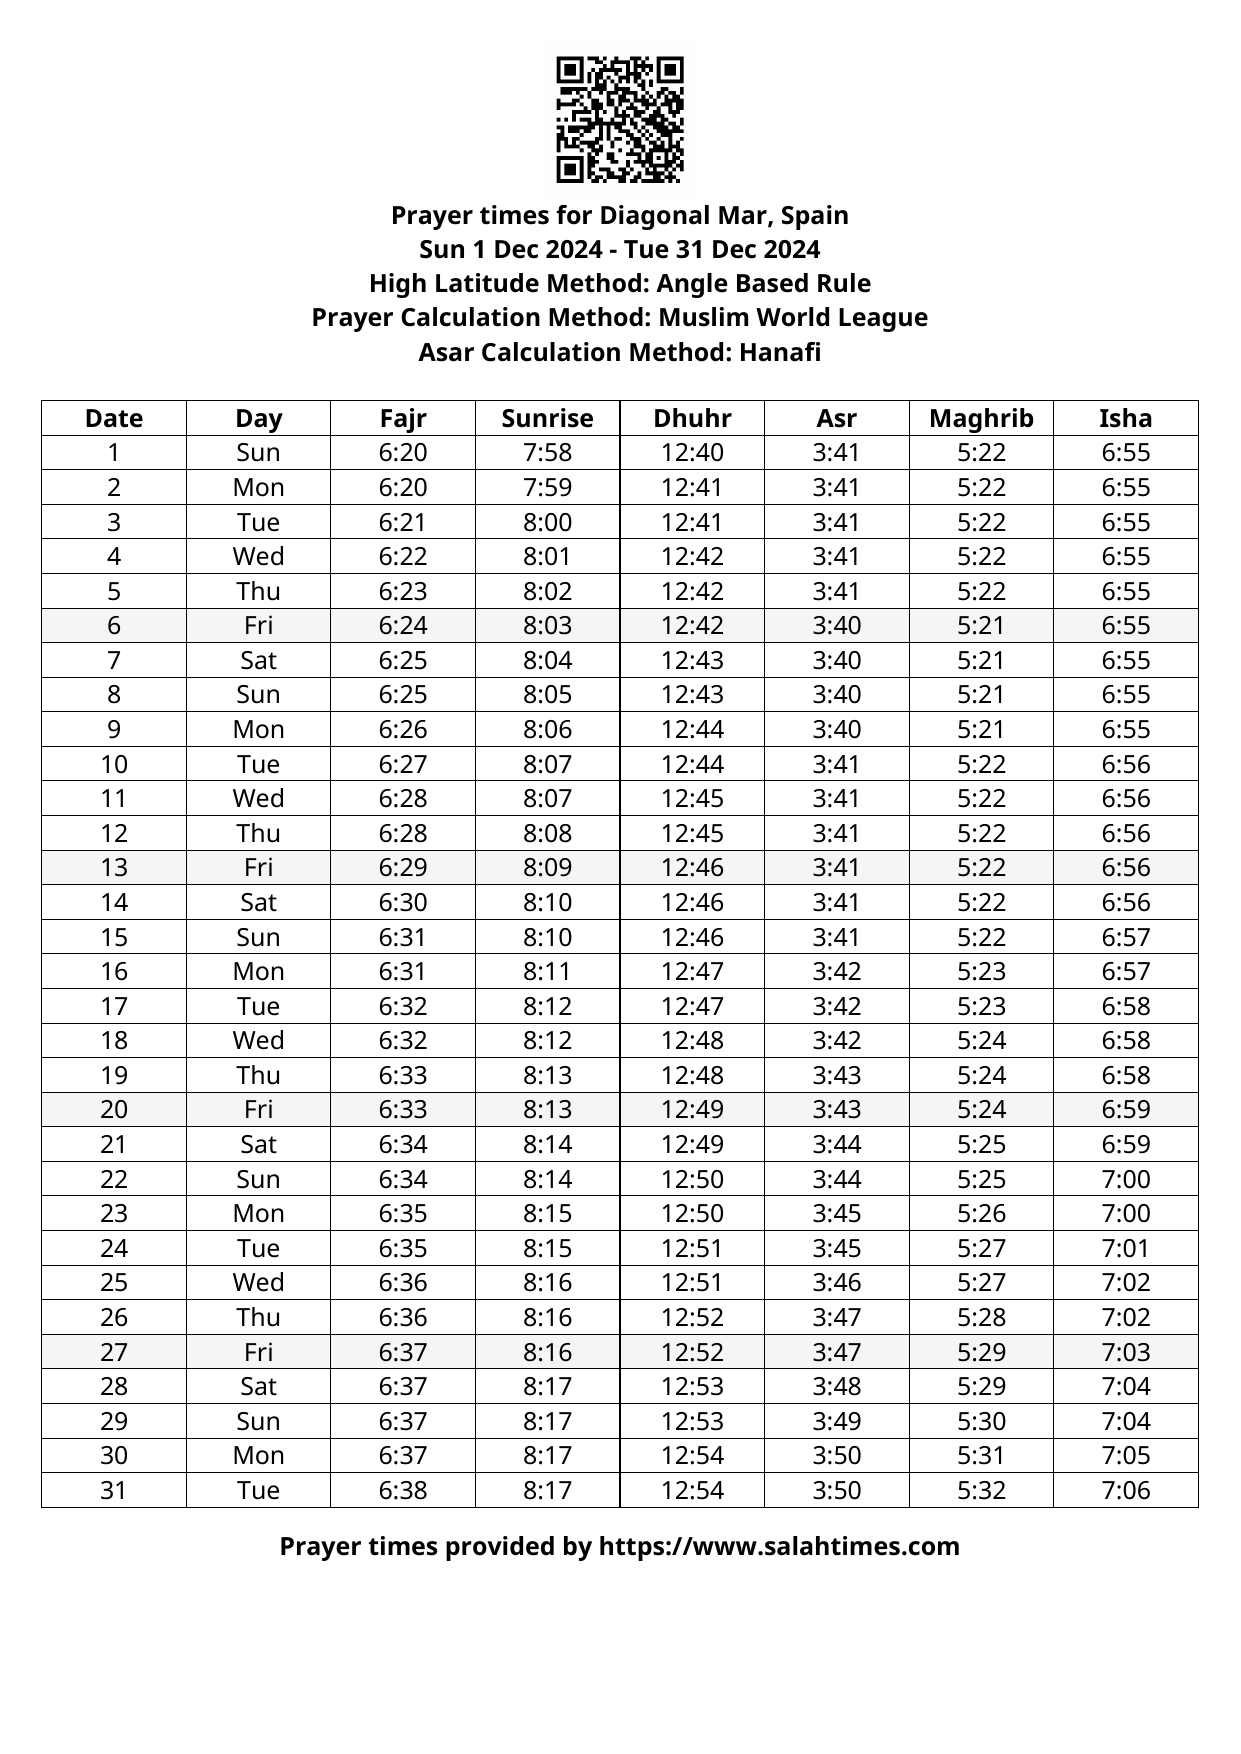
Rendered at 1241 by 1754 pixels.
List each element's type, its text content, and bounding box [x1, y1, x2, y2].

table_cell 8 [42, 678, 186, 711]
table_cell 12:45 [621, 816, 764, 849]
table_cell 15 [42, 920, 186, 953]
table_cell 25 [42, 1266, 186, 1299]
table_cell 5:25 [910, 1162, 1053, 1195]
table_cell 3:41 [765, 885, 909, 919]
table_cell 3:41 [765, 505, 909, 538]
table_cell 6:27 [331, 747, 475, 780]
table_cell 12:50 [621, 1162, 764, 1195]
table_cell 5:24 [910, 1058, 1053, 1092]
table_cell Mon [187, 470, 330, 504]
table_cell 8:16 [476, 1266, 619, 1299]
table_cell 6:55 [1054, 539, 1198, 573]
table_cell 5:23 [910, 954, 1053, 988]
table_cell Tue [187, 1473, 330, 1507]
table_cell 6:29 [331, 851, 475, 884]
table_cell 12:42 [621, 609, 764, 642]
table_cell Sun [187, 1404, 330, 1437]
table_cell Thu [187, 574, 330, 607]
table_cell 6:26 [331, 712, 475, 746]
table_cell 3:40 [765, 712, 909, 746]
table_cell 12:50 [621, 1196, 764, 1230]
text Asar Calculation Method: Hanafi [42, 334, 1198, 368]
table_header Day [187, 401, 330, 434]
table_cell 1 [42, 436, 186, 469]
table_cell 7:02 [1054, 1266, 1198, 1299]
table_cell 2 [42, 470, 186, 504]
table_cell 6:25 [331, 643, 475, 677]
table_cell 6:58 [1054, 989, 1198, 1022]
table_cell 3:40 [765, 643, 909, 677]
table_cell 3 [42, 505, 186, 538]
table_cell 3:41 [765, 574, 909, 607]
table_cell 6:30 [331, 885, 475, 919]
table_cell 6:25 [331, 678, 475, 711]
table_cell 13 [42, 851, 186, 884]
table_cell 3:41 [765, 436, 909, 469]
table_cell 12:45 [621, 781, 764, 815]
table_cell 7:06 [1054, 1473, 1198, 1507]
table_cell 3:40 [765, 678, 909, 711]
table_cell 6:22 [331, 539, 475, 573]
table_cell 12:44 [621, 712, 764, 746]
table_cell 6:36 [331, 1266, 475, 1299]
table_cell 5:22 [910, 436, 1053, 469]
table_cell 8:03 [476, 609, 619, 642]
table_cell Sat [187, 1369, 330, 1403]
table_cell 12:44 [621, 747, 764, 780]
table_cell 6:55 [1054, 712, 1198, 746]
table_cell 5:22 [910, 747, 1053, 780]
table_cell 8:16 [476, 1300, 619, 1334]
table_cell 5:22 [910, 574, 1053, 607]
table_cell 6:21 [331, 505, 475, 538]
table_header Sunrise [476, 401, 619, 434]
table_cell 6:37 [331, 1335, 475, 1368]
picture [542, 41, 699, 198]
table_cell Wed [187, 1266, 330, 1299]
table_cell Sat [187, 643, 330, 677]
table_cell 3:40 [765, 609, 909, 642]
table_cell 6:55 [1054, 574, 1198, 607]
table_cell Mon [187, 1439, 330, 1472]
table_cell 12:41 [621, 505, 764, 538]
table_cell Mon [187, 954, 330, 988]
table_cell 12:54 [621, 1439, 764, 1472]
table_cell Thu [187, 1300, 330, 1334]
table_header Isha [1054, 401, 1198, 434]
table_cell 7:02 [1054, 1300, 1198, 1334]
table_cell 3:43 [765, 1093, 909, 1126]
table_cell 3:41 [765, 539, 909, 573]
table_cell 6 [42, 609, 186, 642]
table_cell 6:38 [331, 1473, 475, 1507]
table_cell 22 [42, 1162, 186, 1195]
table_header Maghrib [910, 401, 1053, 434]
table_cell 8:17 [476, 1439, 619, 1472]
table_cell 6:33 [331, 1058, 475, 1092]
table_cell 20 [42, 1093, 186, 1126]
table_cell 5:22 [910, 539, 1053, 573]
table_cell 6:58 [1054, 1024, 1198, 1057]
table_cell 9 [42, 712, 186, 746]
table_cell 8:02 [476, 574, 619, 607]
table_cell 5:24 [910, 1093, 1053, 1126]
table_cell 27 [42, 1335, 186, 1368]
table_cell Sun [187, 920, 330, 953]
table_cell 6:56 [1054, 851, 1198, 884]
table_cell 8:00 [476, 505, 619, 538]
text High Latitude Method: Angle Based Rule [42, 266, 1198, 300]
table_cell 12:49 [621, 1093, 764, 1126]
table_cell 6:34 [331, 1162, 475, 1195]
table_cell 6:28 [331, 816, 475, 849]
table_cell 7:01 [1054, 1231, 1198, 1264]
table_cell 12:47 [621, 989, 764, 1022]
table_cell 17 [42, 989, 186, 1022]
table_cell 6:55 [1054, 609, 1198, 642]
table_cell 3:47 [765, 1335, 909, 1368]
table_cell 7:00 [1054, 1196, 1198, 1230]
table_cell 12:53 [621, 1404, 764, 1437]
table_cell 8:13 [476, 1058, 619, 1092]
table_cell 12:54 [621, 1473, 764, 1507]
table_cell 5:29 [910, 1335, 1053, 1368]
table_cell 7 [42, 643, 186, 677]
table_cell 12:52 [621, 1300, 764, 1334]
table_cell 5:22 [910, 885, 1053, 919]
table_cell Wed [187, 539, 330, 573]
table_cell 3:41 [765, 781, 909, 815]
table_cell 5:22 [910, 505, 1053, 538]
table_cell 8:10 [476, 885, 619, 919]
table_cell 12:41 [621, 470, 764, 504]
table_cell 8:12 [476, 989, 619, 1022]
table_cell 3:47 [765, 1300, 909, 1334]
table_cell 5 [42, 574, 186, 607]
table_cell 8:10 [476, 920, 619, 953]
table_cell 5:21 [910, 609, 1053, 642]
table_cell 7:58 [476, 436, 619, 469]
table_cell 8:12 [476, 1024, 619, 1057]
table_cell 3:41 [765, 851, 909, 884]
table_cell 21 [42, 1127, 186, 1161]
table_cell 5:30 [910, 1404, 1053, 1437]
table_cell 5:22 [910, 851, 1053, 884]
table_cell 3:50 [765, 1473, 909, 1507]
table_cell 6:57 [1054, 920, 1198, 953]
table_cell 19 [42, 1058, 186, 1092]
table_cell 3:41 [765, 470, 909, 504]
table_cell 8:06 [476, 712, 619, 746]
table_cell 6:31 [331, 954, 475, 988]
table_cell 28 [42, 1369, 186, 1403]
table_cell 12 [42, 816, 186, 849]
table_cell 8:17 [476, 1473, 619, 1507]
table_cell 5:28 [910, 1300, 1053, 1334]
text Prayer times for Diagonal Mar, Spain [42, 198, 1198, 232]
text Sun 1 Dec 2024 - Tue 31 Dec 2024 [42, 232, 1198, 266]
table_cell 8:09 [476, 851, 619, 884]
table_cell 3:41 [765, 747, 909, 780]
table_cell 3:50 [765, 1439, 909, 1472]
table_cell 12:42 [621, 574, 764, 607]
table_cell 8:08 [476, 816, 619, 849]
table_cell 5:22 [910, 816, 1053, 849]
table_header Dhuhr [621, 401, 764, 434]
table_header Asr [765, 401, 909, 434]
table_cell 5:32 [910, 1473, 1053, 1507]
table_cell 29 [42, 1404, 186, 1437]
table_cell 6:37 [331, 1439, 475, 1472]
table_cell 6:56 [1054, 781, 1198, 815]
table_cell 6:57 [1054, 954, 1198, 988]
table_cell 6:32 [331, 989, 475, 1022]
table_cell 12:47 [621, 954, 764, 988]
table_cell 6:35 [331, 1196, 475, 1230]
table_cell Sat [187, 1127, 330, 1161]
table_cell 6:32 [331, 1024, 475, 1057]
text Prayer Calculation Method: Muslim World League [42, 300, 1198, 334]
table_cell 5:25 [910, 1127, 1053, 1161]
table_cell 7:59 [476, 470, 619, 504]
table_cell 6:28 [331, 781, 475, 815]
table_cell 6:20 [331, 436, 475, 469]
table_cell 5:27 [910, 1231, 1053, 1264]
table_cell 7:03 [1054, 1335, 1198, 1368]
table_cell 8:15 [476, 1231, 619, 1264]
table_cell Fri [187, 1093, 330, 1126]
table_cell 3:41 [765, 816, 909, 849]
table_cell Tue [187, 989, 330, 1022]
table_cell Wed [187, 1024, 330, 1057]
table_cell 12:43 [621, 643, 764, 677]
table_cell 4 [42, 539, 186, 573]
table_cell 7:04 [1054, 1404, 1198, 1437]
table_cell 5:29 [910, 1369, 1053, 1403]
table_cell 3:42 [765, 954, 909, 988]
table_cell 8:16 [476, 1335, 619, 1368]
table_cell Fri [187, 851, 330, 884]
table_cell 5:27 [910, 1266, 1053, 1299]
table_cell 5:22 [910, 470, 1053, 504]
table_cell 3:45 [765, 1231, 909, 1264]
table_cell 18 [42, 1024, 186, 1057]
table_cell 3:41 [765, 920, 909, 953]
table_cell 8:17 [476, 1404, 619, 1437]
table_cell 6:56 [1054, 885, 1198, 919]
table_cell 6:37 [331, 1404, 475, 1437]
table_cell 12:49 [621, 1127, 764, 1161]
table_cell Thu [187, 1058, 330, 1092]
table_cell 5:21 [910, 712, 1053, 746]
table_cell 12:46 [621, 920, 764, 953]
table_cell 6:37 [331, 1369, 475, 1403]
table_cell 30 [42, 1439, 186, 1472]
table_cell 5:22 [910, 781, 1053, 815]
table_cell 8:17 [476, 1369, 619, 1403]
table_cell 6:55 [1054, 436, 1198, 469]
table_cell Fri [187, 609, 330, 642]
table_cell 8:05 [476, 678, 619, 711]
table_cell Sun [187, 678, 330, 711]
table_cell 12:48 [621, 1024, 764, 1057]
table_cell 12:51 [621, 1231, 764, 1264]
table_cell 12:52 [621, 1335, 764, 1368]
table_cell Tue [187, 505, 330, 538]
table_cell 5:21 [910, 643, 1053, 677]
table_cell 3:45 [765, 1196, 909, 1230]
table_cell 12:53 [621, 1369, 764, 1403]
table_header Fajr [331, 401, 475, 434]
table_cell 11 [42, 781, 186, 815]
table_cell Wed [187, 781, 330, 815]
table_cell 12:43 [621, 678, 764, 711]
table_cell 3:48 [765, 1369, 909, 1403]
table_cell 3:43 [765, 1058, 909, 1092]
table_cell 12:40 [621, 436, 764, 469]
text Prayer times provided by https://www.salahtimes.com [42, 1528, 1198, 1563]
table_cell 8:14 [476, 1162, 619, 1195]
table_cell 3:44 [765, 1162, 909, 1195]
table_cell 6:55 [1054, 643, 1198, 677]
table_cell 6:20 [331, 470, 475, 504]
table_cell 6:23 [331, 574, 475, 607]
table_cell 6:35 [331, 1231, 475, 1264]
table_cell 31 [42, 1473, 186, 1507]
table_cell 6:55 [1054, 470, 1198, 504]
table_cell 8:14 [476, 1127, 619, 1161]
table_cell 5:24 [910, 1024, 1053, 1057]
table_cell 12:46 [621, 885, 764, 919]
table_cell 24 [42, 1231, 186, 1264]
table_cell 8:07 [476, 781, 619, 815]
table_cell 5:23 [910, 989, 1053, 1022]
table_cell 5:21 [910, 678, 1053, 711]
table_cell 5:31 [910, 1439, 1053, 1472]
table_cell 10 [42, 747, 186, 780]
table_cell 3:49 [765, 1404, 909, 1437]
table_cell 26 [42, 1300, 186, 1334]
table_cell 8:13 [476, 1093, 619, 1126]
table_cell 12:42 [621, 539, 764, 573]
table_cell 8:01 [476, 539, 619, 573]
table_cell 12:46 [621, 851, 764, 884]
table_cell 6:36 [331, 1300, 475, 1334]
table_cell 6:55 [1054, 505, 1198, 538]
table_cell 8:15 [476, 1196, 619, 1230]
table_cell 3:46 [765, 1266, 909, 1299]
table_cell 7:05 [1054, 1439, 1198, 1472]
table_cell 6:33 [331, 1093, 475, 1126]
table_cell 8:04 [476, 643, 619, 677]
table_cell 6:31 [331, 920, 475, 953]
table_cell 6:55 [1054, 678, 1198, 711]
table_cell 14 [42, 885, 186, 919]
table_cell 5:26 [910, 1196, 1053, 1230]
table_cell 6:59 [1054, 1093, 1198, 1126]
table_cell 6:59 [1054, 1127, 1198, 1161]
table_cell 16 [42, 954, 186, 988]
table_cell 3:42 [765, 1024, 909, 1057]
table_cell Thu [187, 816, 330, 849]
table_cell Sun [187, 1162, 330, 1195]
table_cell 6:24 [331, 609, 475, 642]
table_cell Mon [187, 1196, 330, 1230]
table_cell Fri [187, 1335, 330, 1368]
table_cell Tue [187, 747, 330, 780]
table_cell 23 [42, 1196, 186, 1230]
table_cell 6:56 [1054, 747, 1198, 780]
table_cell 7:04 [1054, 1369, 1198, 1403]
table_cell Tue [187, 1231, 330, 1264]
table_cell 3:42 [765, 989, 909, 1022]
table_header Date [42, 401, 186, 434]
table_cell 6:58 [1054, 1058, 1198, 1092]
table_cell 7:00 [1054, 1162, 1198, 1195]
table_cell 12:48 [621, 1058, 764, 1092]
table_cell Sun [187, 436, 330, 469]
table_cell 12:51 [621, 1266, 764, 1299]
table_cell Mon [187, 712, 330, 746]
table_cell 5:22 [910, 920, 1053, 953]
table_cell 3:44 [765, 1127, 909, 1161]
table_cell 6:34 [331, 1127, 475, 1161]
table_cell 6:56 [1054, 816, 1198, 849]
table_cell Sat [187, 885, 330, 919]
table_cell 8:07 [476, 747, 619, 780]
table_cell 8:11 [476, 954, 619, 988]
